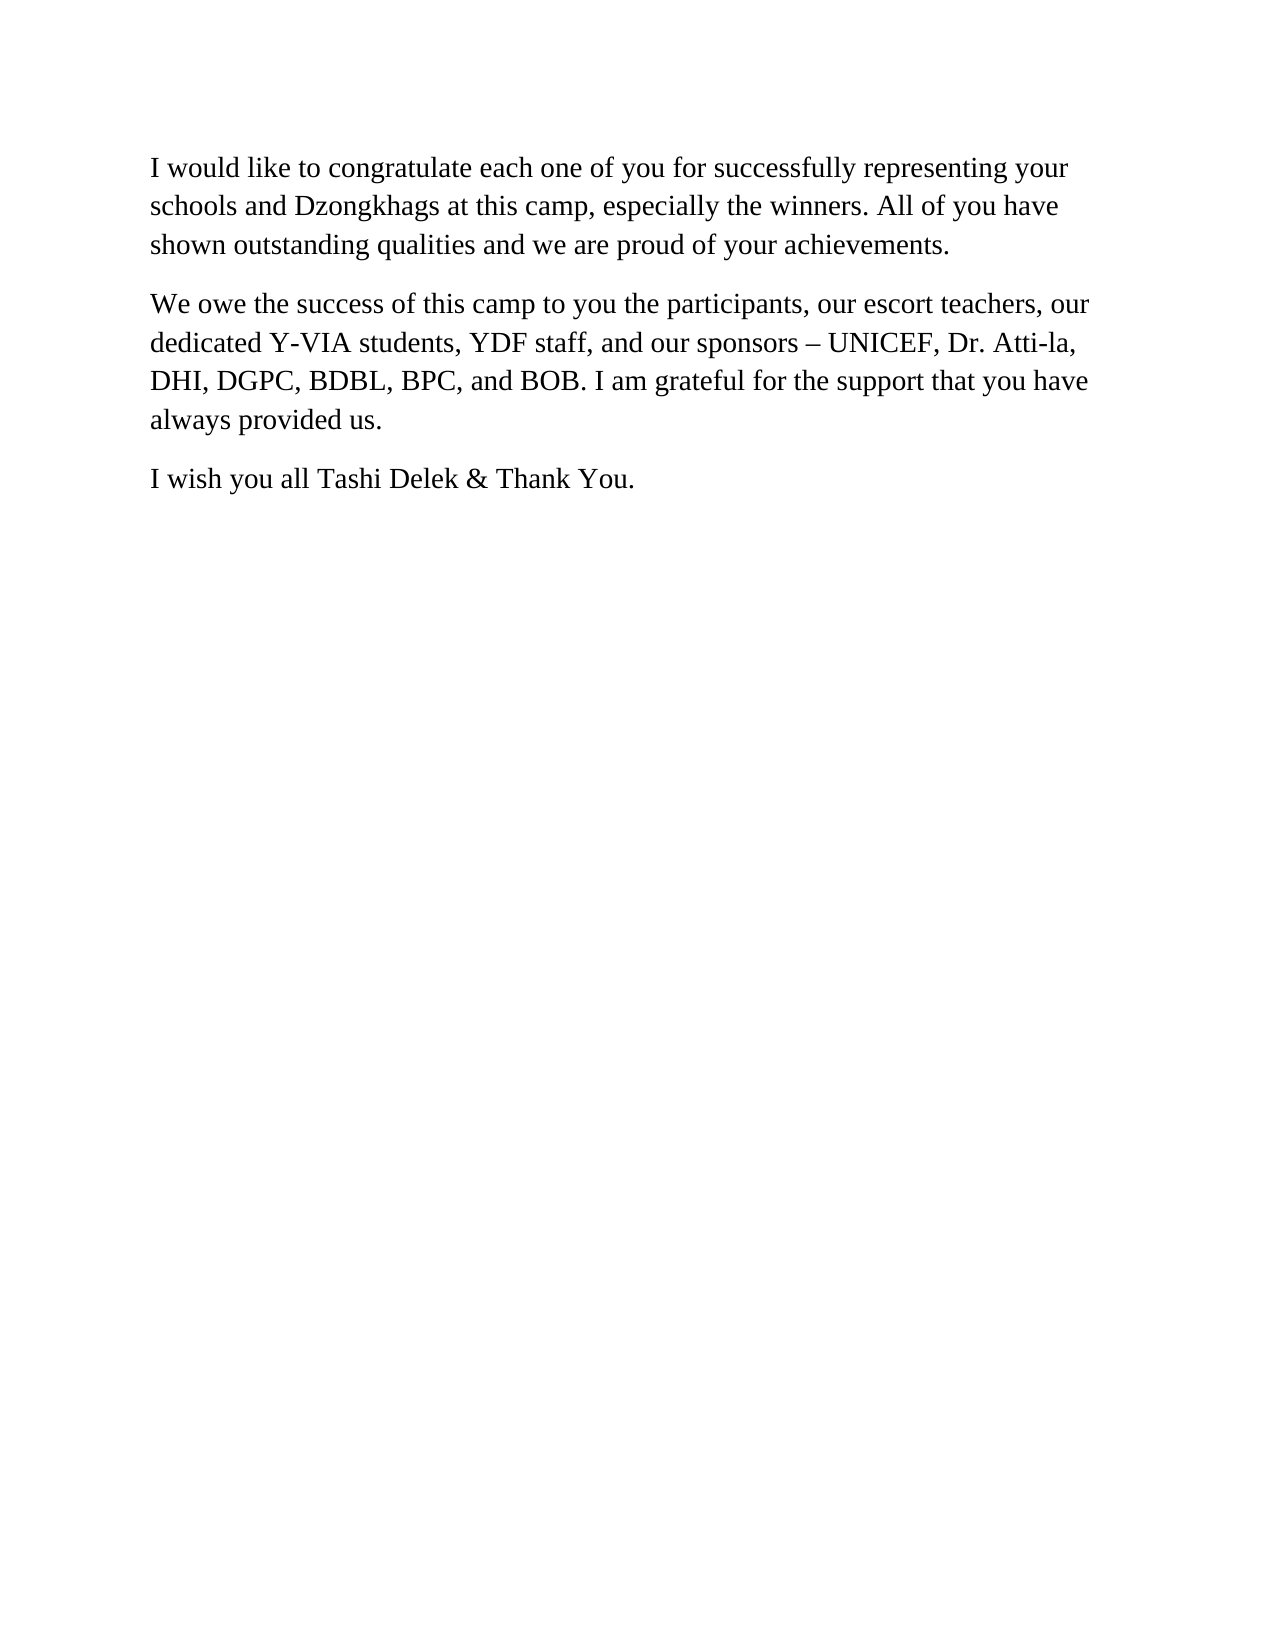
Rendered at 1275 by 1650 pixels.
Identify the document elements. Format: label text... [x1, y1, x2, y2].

text I would like to congratulate each one of you for successfully representing your schools and Dzongkhags at this camp, especially the winners. All of you have shown outstanding qualities and we are proud of your achievements. [150, 150, 1125, 261]
text I wish you all Tashi Delek & Thank You. [150, 461, 1125, 495]
text We owe the success of this camp to you the participants, our escort teachers, our dedicated Y-VIA students, YDF staff, and our sponsors – UNICEF, Dr. Atti-la, DHI, DGPC, BDBL, BPC, and BOB. I am grateful for the support that you have always provided us. [150, 286, 1125, 436]
